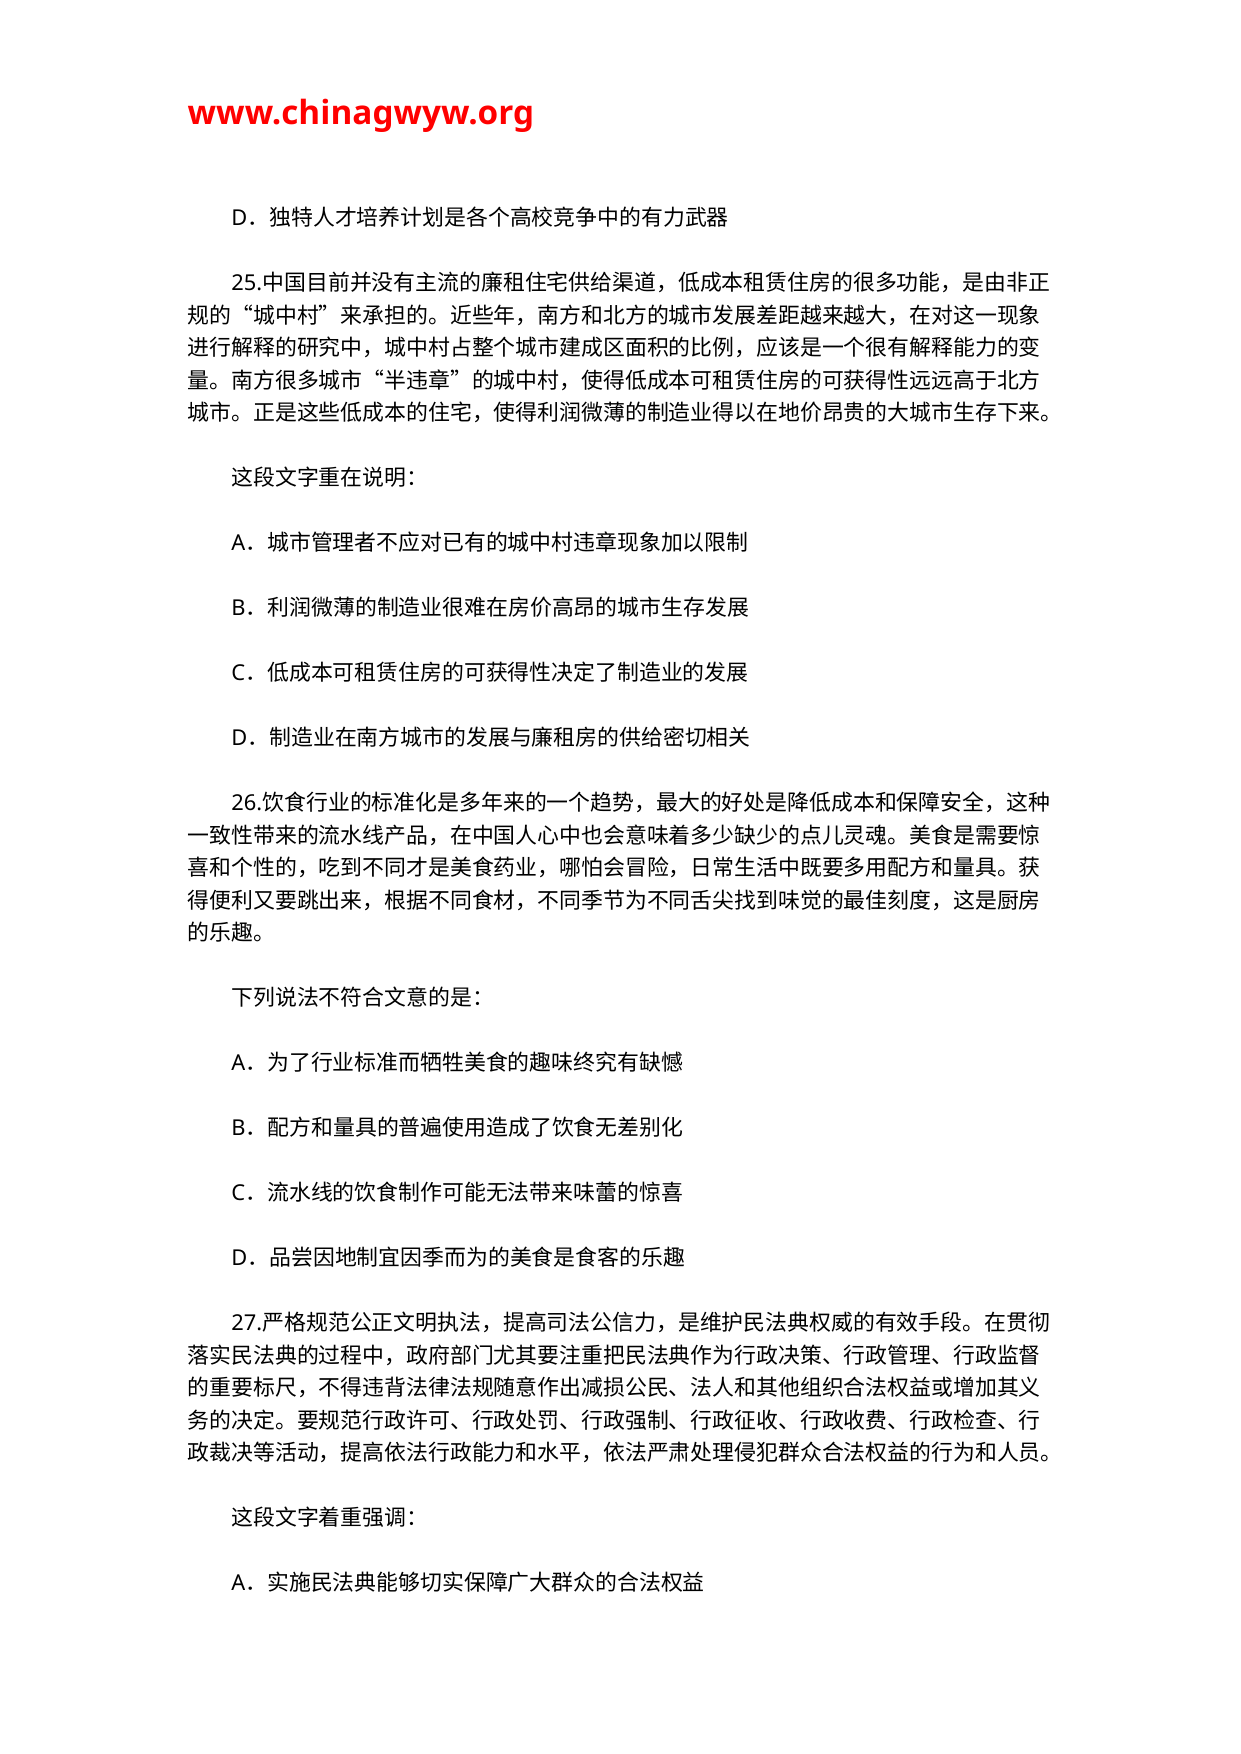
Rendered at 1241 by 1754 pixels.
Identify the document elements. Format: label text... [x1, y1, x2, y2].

text 27.严格规范公正文明执法，提高司法公信力，是维护民法典权威的有效手段。在贯彻落实民法典的过程中，政府部门尤其要注重把民法典作为行政决策、行政管理、行政监督的重要标尺，不得违背法律法规随意作出减损公民、法人和其他组织合法权益或增加其义务的决定。要规范行政许可、行政处罚、行政强制、行政征收、行政收费、行政检查、行政裁决等活动，提高依法行政能力和水平，依法严肃处理侵犯群众合法权益的行为和人员。 [187, 1272, 1053, 1467]
text 下列说法不符合文意的是： [187, 947, 1053, 1012]
text A．为了行业标准而牺牲美食的趣味终究有缺憾 [187, 1012, 1053, 1077]
text 这段文字着重强调： [187, 1467, 1053, 1532]
text D．制造业在南方城市的发展与廉租房的供给密切相关 [187, 687, 1053, 752]
text C．流水线的饮食制作可能无法带来味蕾的惊喜 [187, 1142, 1053, 1207]
text 26.饮食行业的标准化是多年来的一个趋势，最大的好处是降低成本和保障安全，这种一致性带来的流水线产品，在中国人心中也会意味着多少缺少的点儿灵魂。美食是需要惊喜和个性的，吃到不同才是美食药业，哪怕会冒险，日常生活中既要多用配方和量具。获得便利又要跳出来，根据不同食材，不同季节为不同舌尖找到味觉的最佳刻度，这是厨房的乐趣。 [187, 752, 1053, 947]
text 这段文字重在说明： [187, 427, 1053, 492]
text D．独特人才培养计划是各个高校竞争中的有力武器 [187, 167, 1053, 232]
text 25.中国目前并没有主流的廉租住宅供给渠道，低成本租赁住房的很多功能，是由非正规的“城中村”来承担的。近些年，南方和北方的城市发展差距越来越大，在对这一现象进行解释的研究中，城中村占整个城市建成区面积的比例，应该是一个很有解释能力的变量。南方很多城市“半违章”的城中村，使得低成本可租赁住房的可获得性远远高于北方城市。正是这些低成本的住宅，使得利润微薄的制造业得以在地价昂贵的大城市生存下来。 [187, 232, 1053, 427]
text D．品尝因地制宜因季而为的美食是食客的乐趣 [187, 1207, 1053, 1272]
text A．实施民法典能够切实保障广大群众的合法权益 [187, 1532, 1053, 1597]
text B．配方和量具的普遍使用造成了饮食无差别化 [187, 1077, 1053, 1142]
text A．城市管理者不应对已有的城中村违章现象加以限制 [187, 492, 1053, 557]
text B．利润微薄的制造业很难在房价高昂的城市生存发展 [187, 557, 1053, 622]
text C．低成本可租赁住房的可获得性决定了制造业的发展 [187, 622, 1053, 687]
